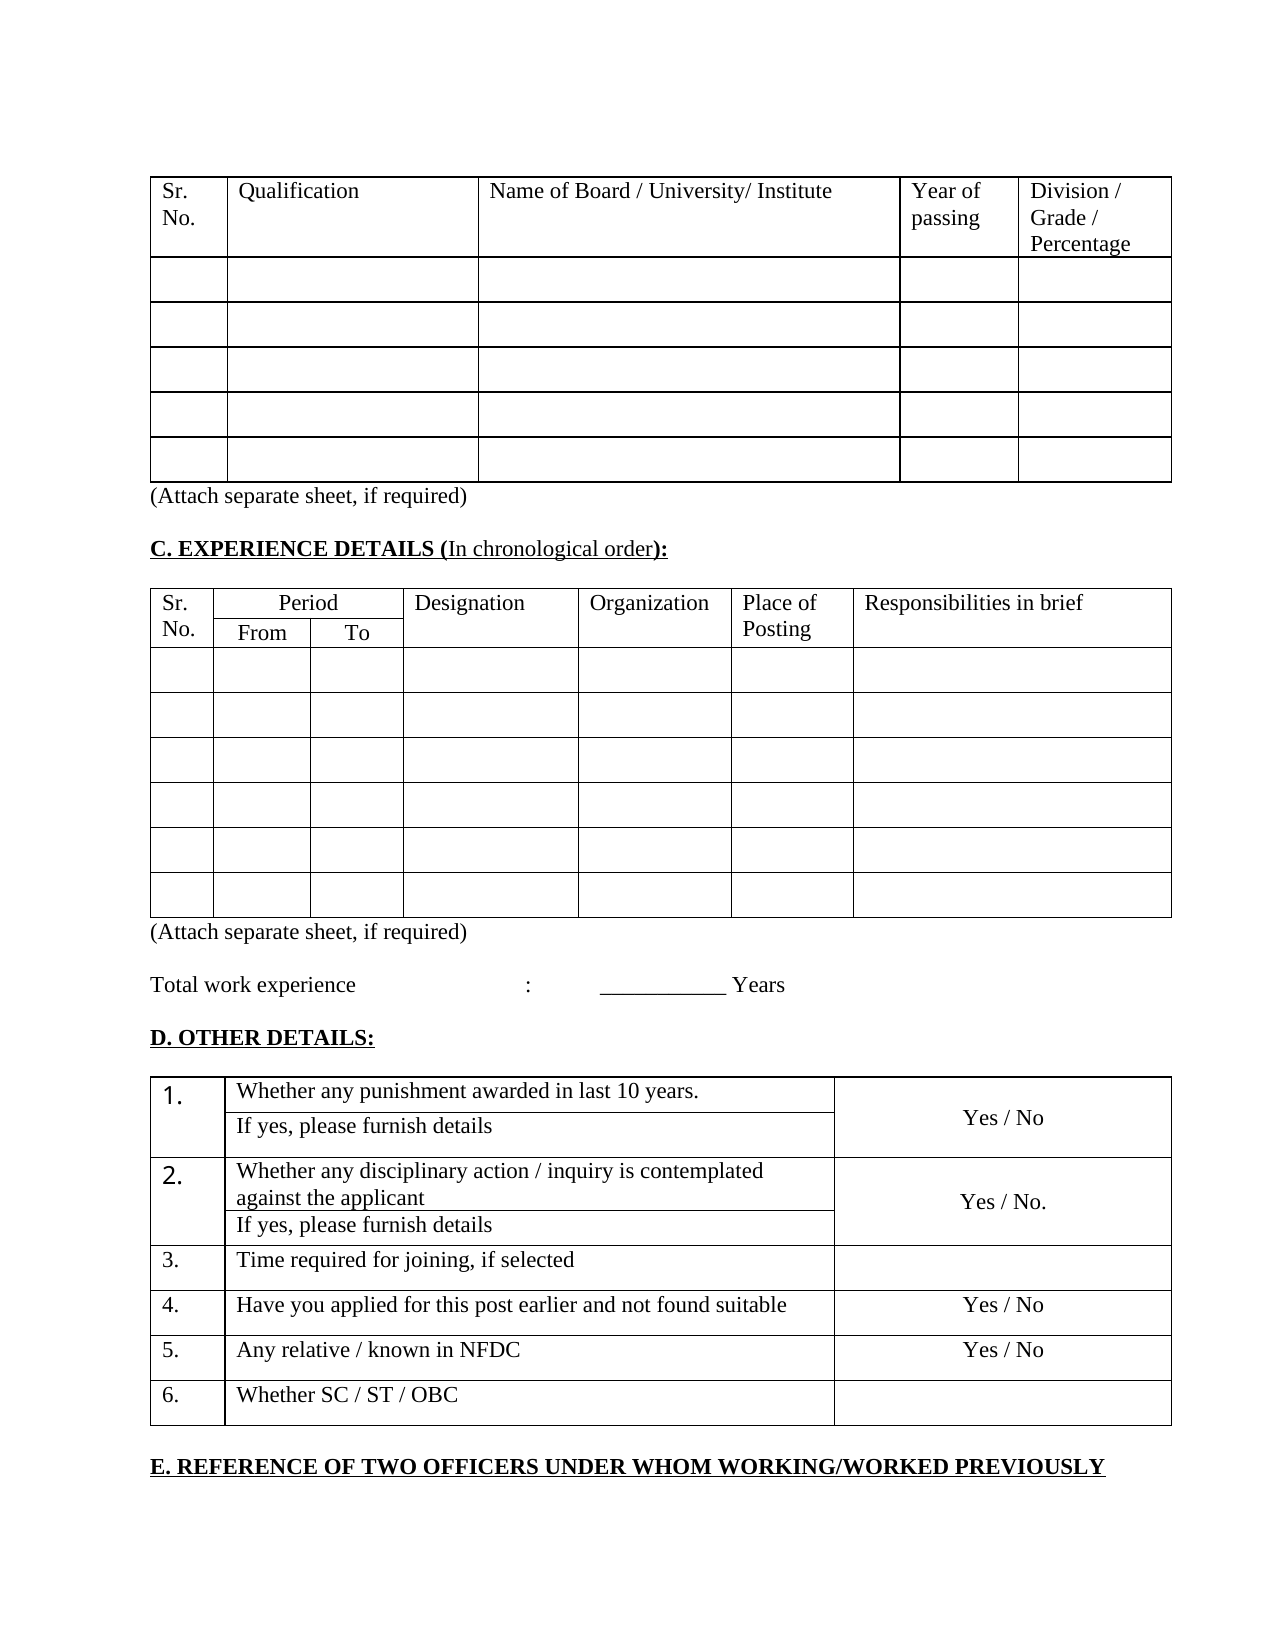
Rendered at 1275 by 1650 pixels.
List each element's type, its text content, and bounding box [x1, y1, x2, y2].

table_cell [151, 738, 213, 782]
table_cell [579, 873, 731, 917]
table_cell [404, 648, 578, 692]
table_cell [1019, 258, 1171, 301]
table_cell [1019, 348, 1171, 391]
table_cell Yes / No. [835, 1158, 1171, 1245]
table_cell [311, 693, 403, 737]
table_cell Yes / No [835, 1336, 1171, 1380]
table_header Sr. No. [151, 589, 213, 647]
table_cell [854, 693, 1171, 737]
table_cell [479, 393, 899, 436]
text D. OTHER DETAILS: [150, 1024, 1125, 1050]
text E. REFERENCE OF TWO OFFICERS UNDER WHOM WORKING/WORKED PREVIOUSLY [150, 1453, 1125, 1479]
table_cell [1019, 393, 1171, 436]
table_cell Have you applied for this post earlier and not found suitable [226, 1291, 834, 1335]
table_cell 6. [151, 1381, 224, 1425]
table_cell [151, 783, 213, 827]
table_cell [579, 693, 731, 737]
text C. EXPERIENCE DETAILS (In chronological order): [150, 535, 1125, 562]
table_cell [901, 438, 1018, 481]
table_cell If yes, please furnish details [226, 1211, 834, 1245]
table_cell [732, 828, 853, 872]
table_cell [311, 648, 403, 692]
table_cell [479, 303, 899, 346]
table_cell [854, 873, 1171, 917]
table_cell [901, 258, 1018, 301]
table_cell From [214, 619, 310, 647]
table_cell [311, 783, 403, 827]
table_cell 5. [151, 1336, 224, 1380]
table_cell If yes, please furnish details [226, 1113, 834, 1157]
table_cell [151, 303, 227, 346]
table_header Year of passing [901, 178, 1018, 256]
table_cell [835, 1381, 1171, 1425]
table_cell [1019, 303, 1171, 346]
table_cell Yes / No [835, 1291, 1171, 1335]
table_cell 4. [151, 1291, 224, 1335]
table_header Period [214, 589, 403, 618]
table_header Sr. No. [151, 178, 227, 256]
table_header Whether any punishment awarded in last 10 years. [226, 1078, 834, 1112]
table_cell [151, 873, 213, 917]
table_cell [311, 738, 403, 782]
table_cell [311, 873, 403, 917]
table_cell [479, 348, 899, 391]
table_cell [151, 393, 227, 436]
table_cell [479, 438, 899, 481]
table_header Responsibilities in brief [854, 589, 1171, 647]
table_cell [404, 738, 578, 782]
table_cell 2. [151, 1158, 224, 1210]
text (Attach separate sheet, if required) [150, 918, 1125, 945]
table_cell Time required for joining, if selected [226, 1246, 834, 1290]
table_cell [228, 438, 478, 481]
text Total work experience : ___________ Years [150, 971, 1125, 997]
table_cell [901, 393, 1018, 436]
table_cell [901, 348, 1018, 391]
table_cell [151, 828, 213, 872]
table_cell [732, 783, 853, 827]
table_cell [151, 258, 227, 301]
table_cell [732, 648, 853, 692]
table_cell [151, 438, 227, 481]
table_cell [214, 873, 310, 917]
table_cell [151, 348, 227, 391]
table_cell [214, 783, 310, 827]
text (Attach separate sheet, if required) [150, 483, 1125, 509]
table_cell [579, 783, 731, 827]
table_header 1. [151, 1078, 224, 1112]
table_header Yes / No [835, 1078, 1171, 1157]
table_header Qualification [228, 178, 478, 256]
table_cell [732, 693, 853, 737]
table_cell [854, 738, 1171, 782]
table_cell Whether any disciplinary action / inquiry is contemplated against the applicant [226, 1158, 834, 1210]
table_cell [228, 348, 478, 391]
table_header Division / Grade / Percentage [1019, 178, 1171, 256]
table_cell [311, 828, 403, 872]
table_cell [404, 783, 578, 827]
table_cell [151, 648, 213, 692]
table_cell [214, 738, 310, 782]
table_header Organization [579, 589, 731, 647]
table_cell Whether SC / ST / OBC [226, 1381, 834, 1425]
table_cell [479, 258, 899, 301]
table_header Name of Board / University/ Institute [479, 178, 899, 256]
table_cell [579, 738, 731, 782]
table_cell [228, 258, 478, 301]
table_cell Any relative / known in NFDC [226, 1336, 834, 1380]
table_cell [151, 693, 213, 737]
table_cell [404, 873, 578, 917]
table_cell [854, 648, 1171, 692]
table_cell [854, 783, 1171, 827]
table_cell [151, 1112, 224, 1157]
table_cell [214, 648, 310, 692]
table_cell [214, 693, 310, 737]
table_cell [732, 873, 853, 917]
table_cell [151, 1210, 224, 1245]
table_cell [901, 303, 1018, 346]
table_cell [579, 828, 731, 872]
table_header Place of Posting [732, 589, 853, 647]
table_cell [404, 693, 578, 737]
table_cell [1019, 438, 1171, 481]
table_cell 3. [151, 1246, 224, 1290]
table_cell [854, 828, 1171, 872]
table_cell [404, 828, 578, 872]
table_cell [214, 828, 310, 872]
table_cell [228, 393, 478, 436]
table_cell [732, 738, 853, 782]
table_cell [835, 1246, 1171, 1290]
table_cell To [311, 619, 403, 647]
table_cell [579, 648, 731, 692]
table_cell [228, 303, 478, 346]
table_header Designation [404, 589, 578, 647]
